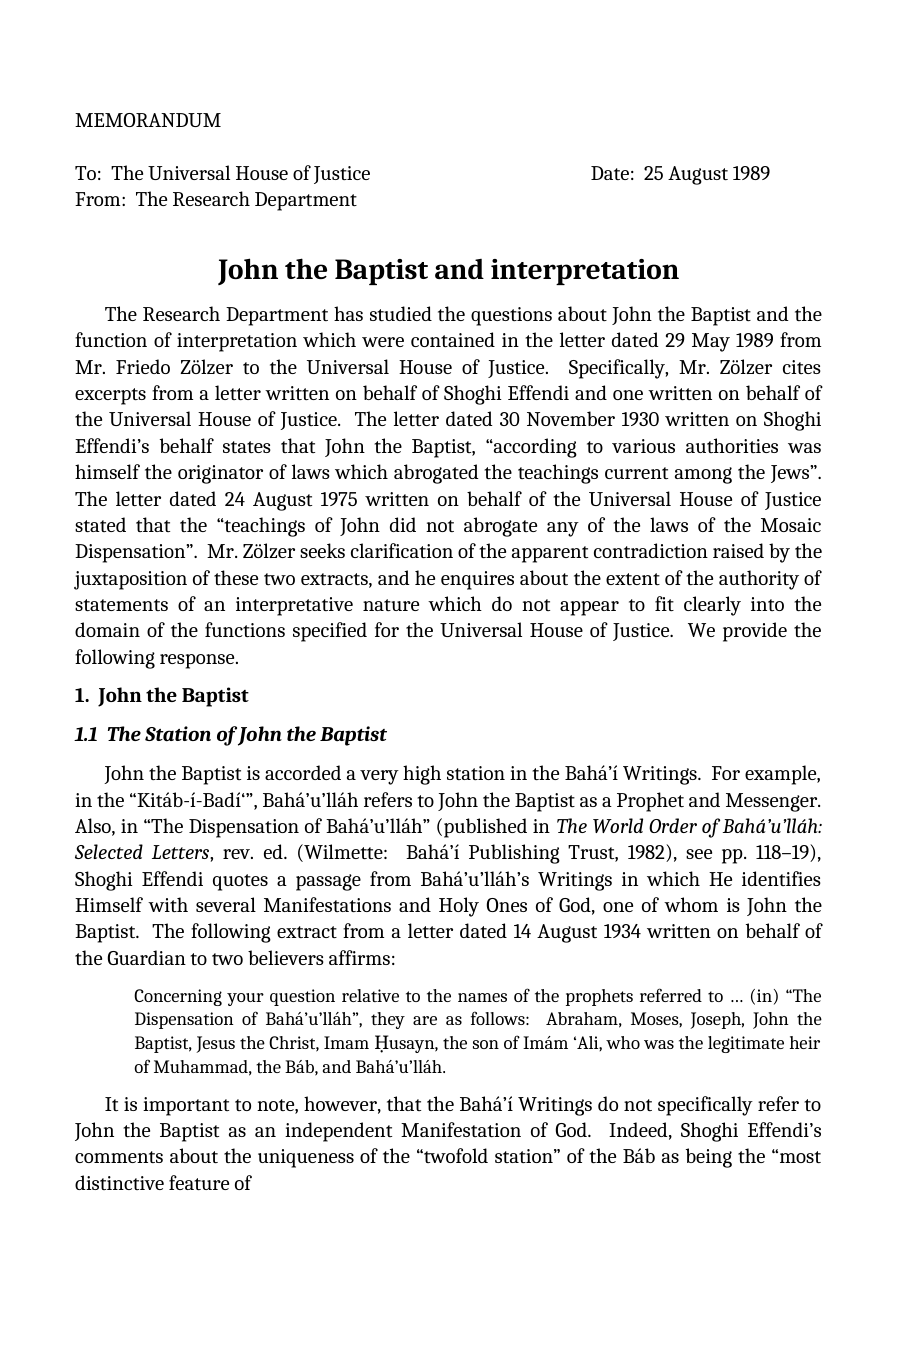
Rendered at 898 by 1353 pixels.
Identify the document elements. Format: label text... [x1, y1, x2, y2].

text 1.1 The Station of John the Baptist [75, 723, 823, 747]
text MEMORANDUM [75, 109, 823, 133]
text The Research Department has studied the questions about John the Baptist and the function of interpretation which were contained in the letter dated 29 May 1989 from Mr. Friedo Zölzer to the Universal House of Justice. Specifically, Mr. Zölzer cites excerpts from a letter written on behalf of Shoghi Effendi and one written on behalf of the Universal House of Justice. The letter dated 30 November 1930 written on Shoghi Effendi’s behalf states that John the Baptist, “according to various authorities was himself the originator of laws which abrogated the teachings current among the Jews”. The letter dated 24 August 1975 written on behalf of the Universal House of Justice stated that the “teachings of John did not abrogate any of the laws of the Mosaic Dispensation”. Mr. Zölzer seeks clarification of the apparent contradiction raised by the juxtaposition of these two extracts, and he enquires about the extent of the authority of statements of an interpretative nature which do not appear to fit clearly into the domain of the functions specified for the Universal House of Justice. We provide the following response. [75, 303, 823, 669]
text Concerning your question relative to the names of the prophets referred to … (in) “The Dispensation of Bahá’u’lláh”, they are as follows: Abraham, Moses, Joseph, John the Baptist, Jesus the Christ, Imam Ḥusayn, the son of Imám ‘Ali, who was the legitimate heir of Muhammad, the Báb, and Bahá’u’lláh. [134, 985, 823, 1078]
text It is important to note, however, that the Bahá’í Writings do not specifically refer to John the Baptist as an independent Manifestation of God. Indeed, Shoghi Effendi’s comments about the uniqueness of the “twofold station” of the Báb as being the “most distinctive feature of [75, 1092, 823, 1195]
text John the Baptist and interpretation [75, 253, 823, 287]
text John the Baptist is accorded a very high station in the Bahá’í Writings. For example, in the “Kitáb-í-Badí‘”, Bahá’u’lláh refers to John the Baptist as a Prophet and Messenger. Also, in “The Dispensation of Bahá’u’lláh” (published in The World Order of Bahá’u’lláh: Selected Letters, rev. ed. (Wilmette: Bahá’í Publishing Trust, 1982), see pp. 118–19), Shoghi Effendi quotes a passage from Bahá’u’lláh’s Writings in which He identifies Himself with several Manifestations and Holy Ones of God, one of whom is John the Baptist. The following extract from a letter dated 14 August 1934 written on behalf of the Guardian to two believers affirms: [75, 762, 823, 970]
text To: The Universal House of Justice Date: 25 August 1989 [75, 162, 823, 186]
text From: The Research Department [75, 188, 823, 212]
text 1. John the Baptist [75, 684, 823, 708]
